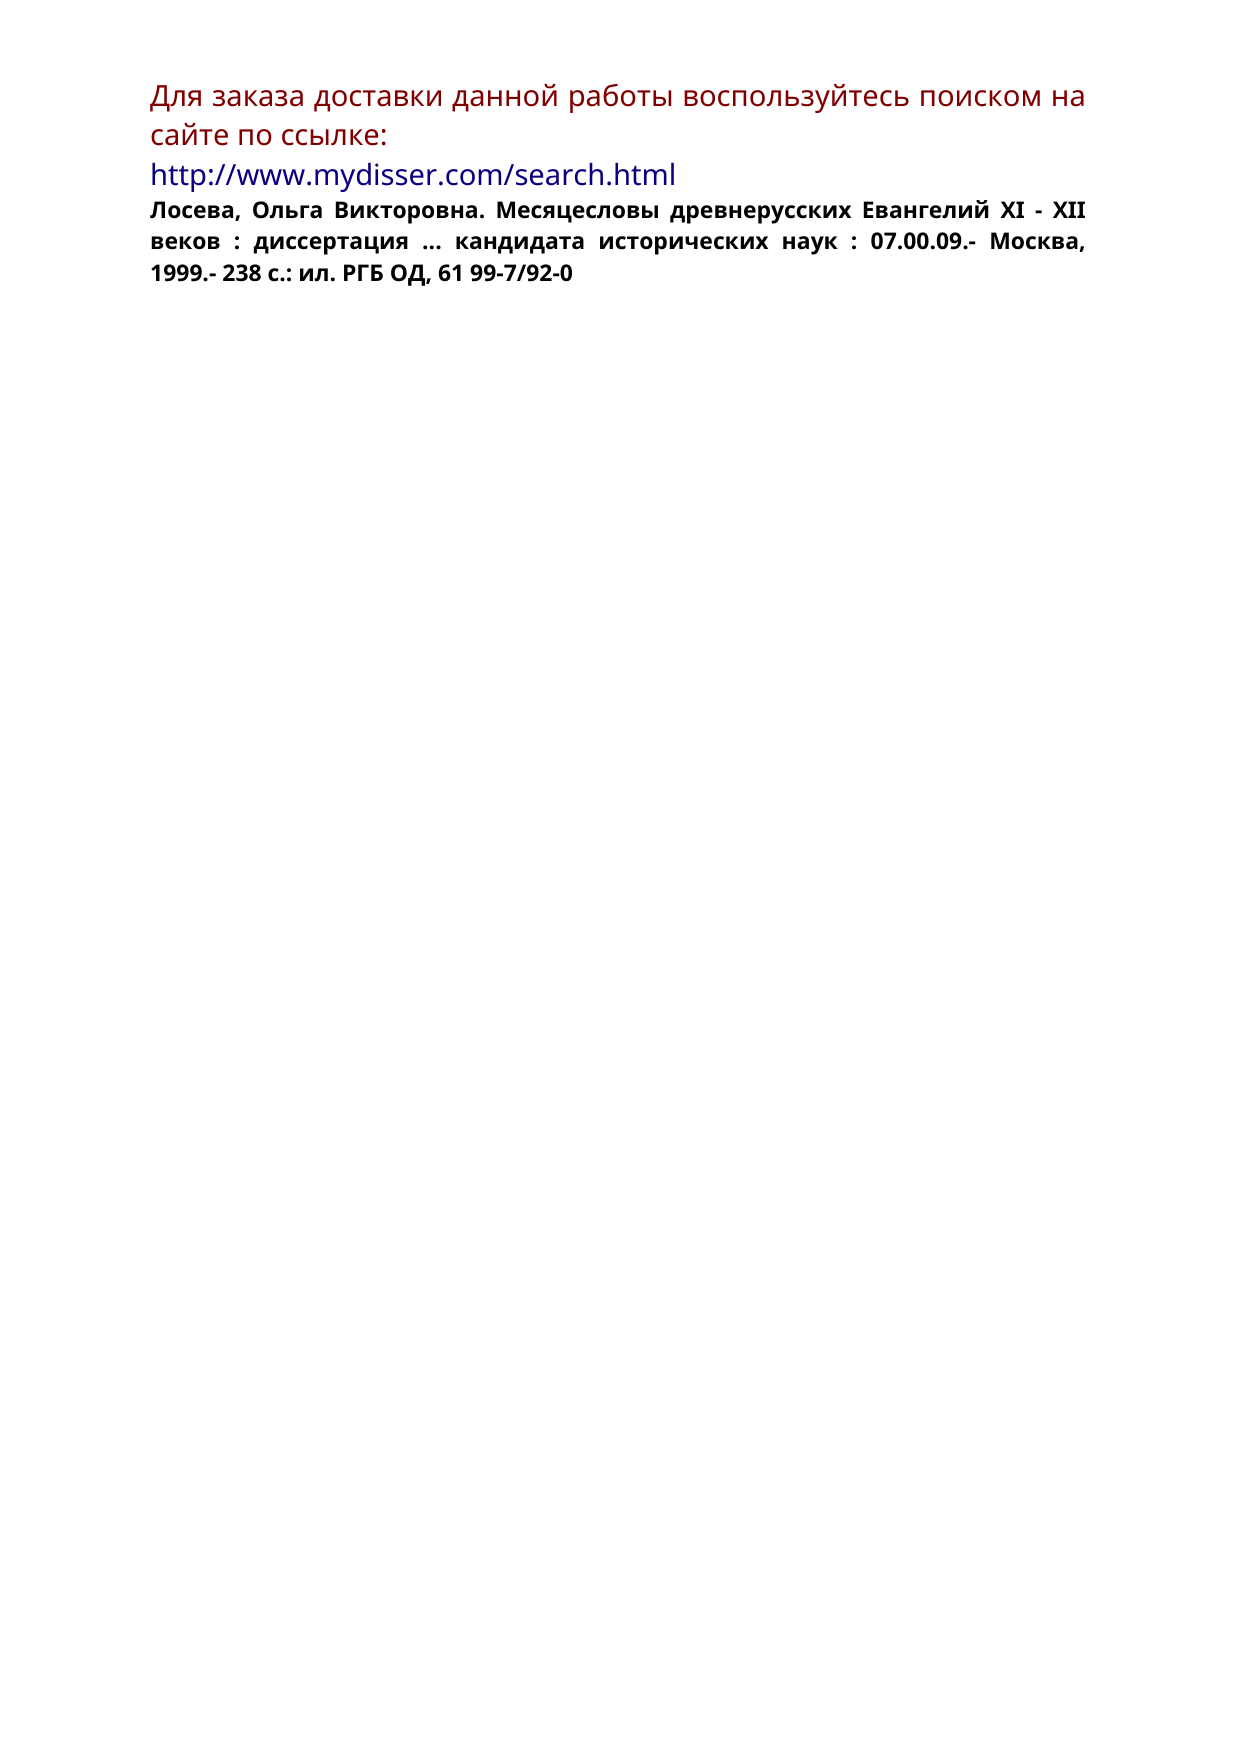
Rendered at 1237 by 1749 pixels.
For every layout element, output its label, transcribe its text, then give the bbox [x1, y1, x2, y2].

text Лосева, Ольга Викторовна. Месяцесловы древнерусских Евангелий XI - XII веков : диссертация ... кандидата исторических наук : 07.00.09.- Москва, 1999.- 238 с.: ил. РГБ ОД, 61 99-7/92-0 [150, 194, 1086, 288]
